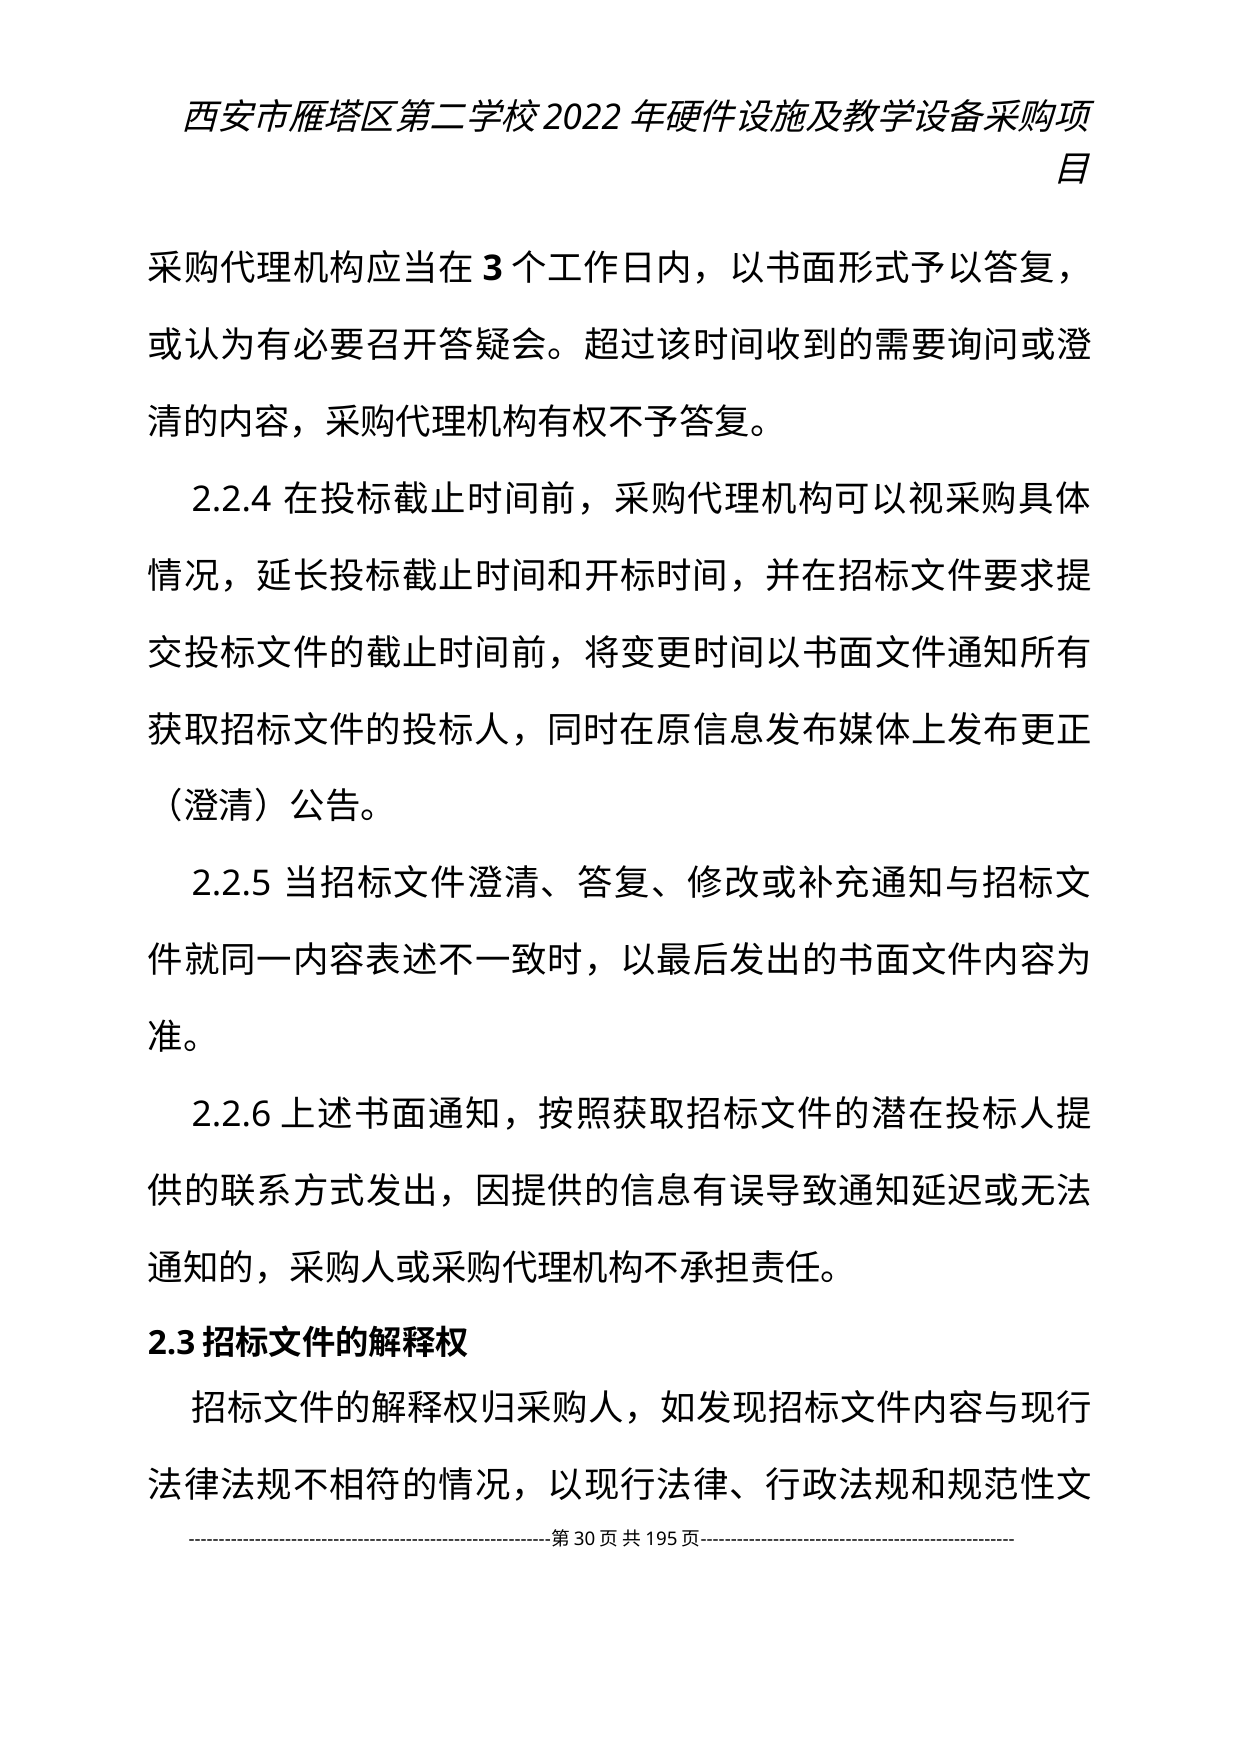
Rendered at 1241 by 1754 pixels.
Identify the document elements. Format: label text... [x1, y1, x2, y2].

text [148, 1379, 1092, 1507]
text 2.2.6上述书面通知，按照获取招标文件的潜在投标人提供的联系方式发出，因提供的信息有误导致通知延迟或无法通知的，采购人或采购代理机构不承担责任。 [148, 1085, 1092, 1291]
text 2.2.5 当招标文件澄清、答复、修改或补充通知与招标文件就同一内容表述不一致时，以最后发出的书面文件内容为准。 [148, 855, 1092, 1060]
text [148, 239, 1092, 444]
text 2.3招标文件的解释权 [148, 1316, 1092, 1364]
text 2.2.4 在投标截止时间前，采购代理机构可以视采购具体情况，延长投标截止时间和开标时间，并在招标文件要求提交投标文件的截止时间前，将变更时间以书面文件通知所有获取招标文件的投标人，同时在原信息发布媒体上发布更正（澄清）公告。 [148, 470, 1092, 829]
